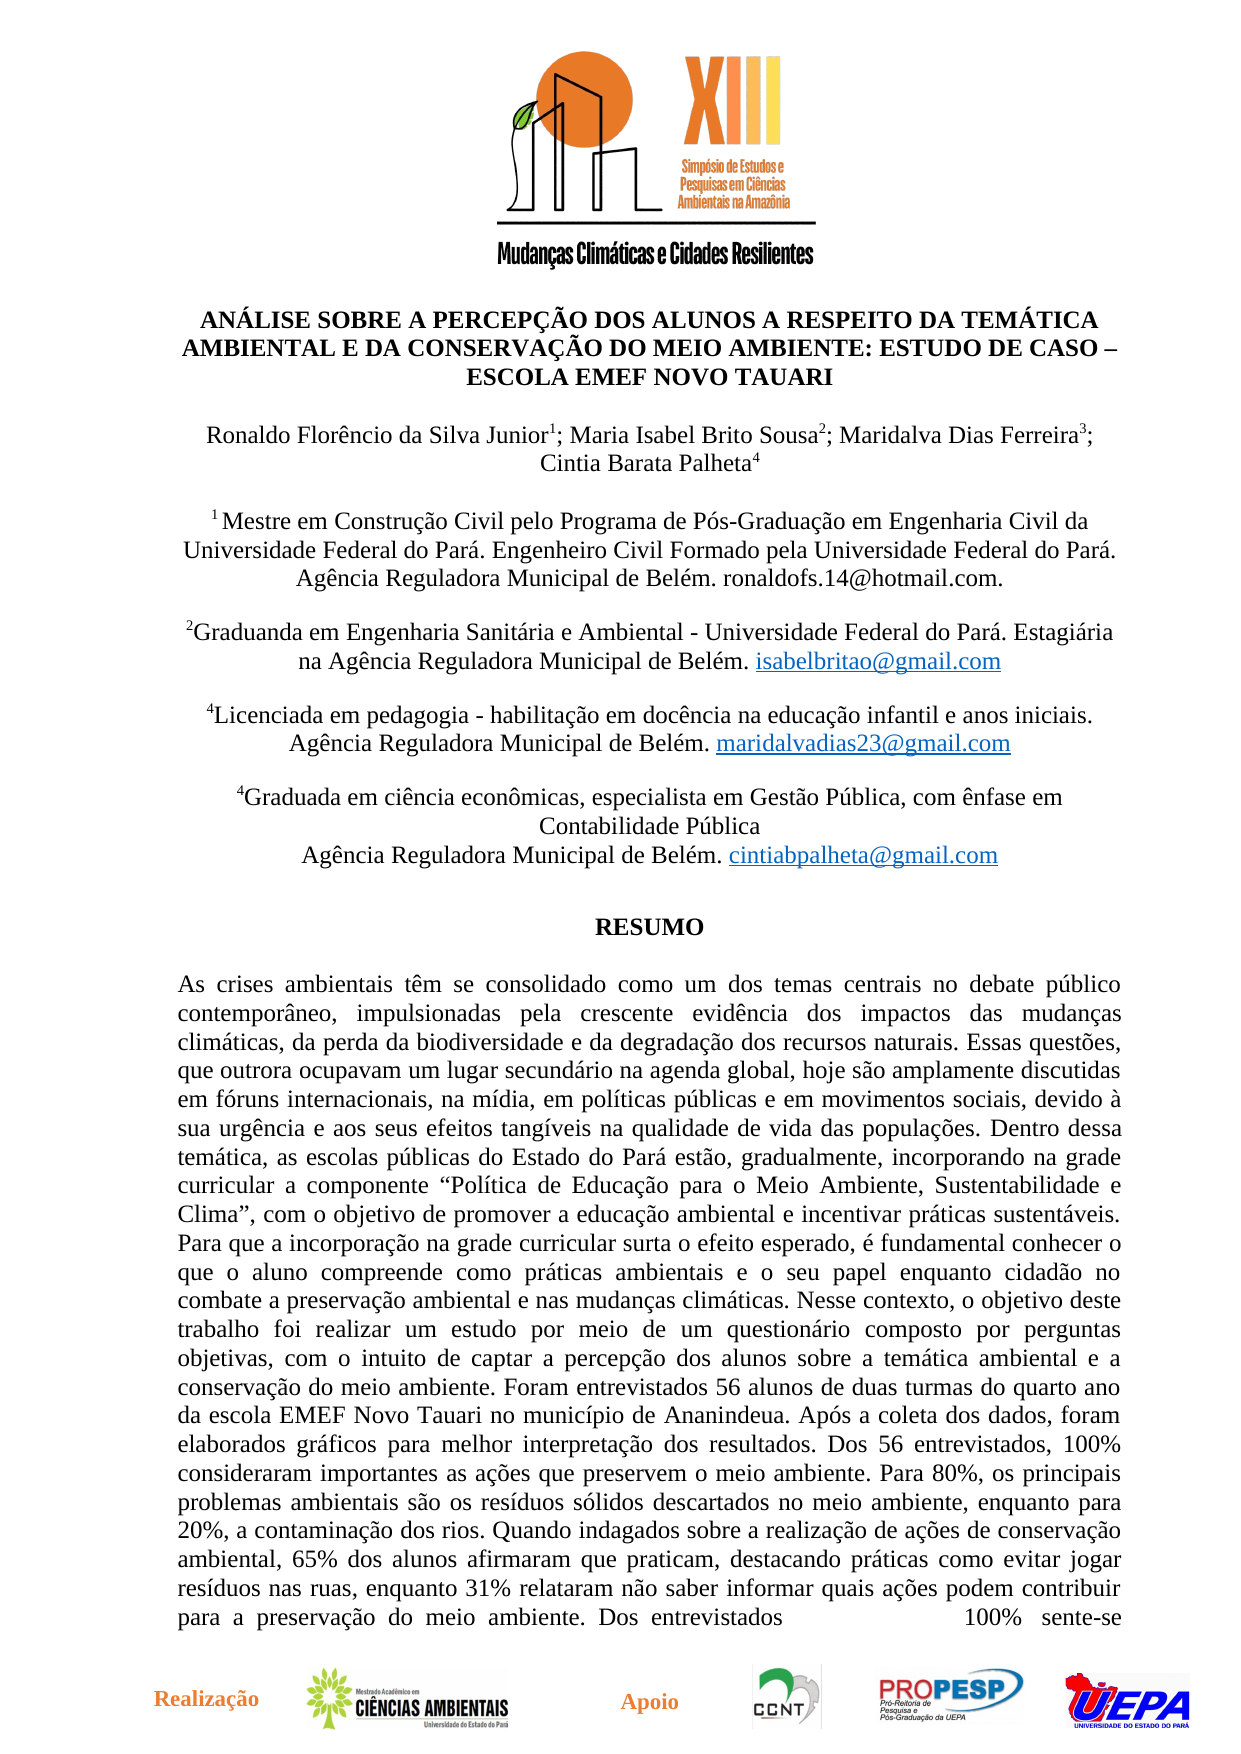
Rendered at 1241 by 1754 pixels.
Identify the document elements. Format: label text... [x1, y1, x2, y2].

text 4Licenciada em pedagogia - habilitação em docência na educação infantil e anos iniciais. Agência Reguladora Municipal de Belém. maridalvadias23@gmail.com [177, 700, 1122, 757]
picture [458, 28, 843, 277]
text 1 Mestre em Construção Civil pelo Programa de Pós-Graduação em Engenharia Civil da Universidade Federal do Pará. Engenheiro Civil Formado pela Universidade Federal do Pará. Agência Reguladora Municipal de Belém. ronaldofs.14@hotmail.com. [177, 506, 1122, 592]
text 4Graduada em ciência econômicas, especialista em Gestão Pública, com ênfase em Contabilidade Pública [177, 782, 1122, 840]
picture [742, 1630, 1025, 1754]
text Agência Reguladora Municipal de Belém. cintiabpalheta@gmail.com [177, 840, 1122, 868]
text 2Graduanda em Engenharia Sanitária e Ambiental - Universidade Federal do Pará. Estagiária na Agência Reguladora Municipal de Belém. isabelbritao@gmail.com [177, 617, 1122, 675]
text Ronaldo Florêncio da Silva Junior1; Maria Isabel Brito Sousa2; Maridalva Dias Ferreira3; Cintia Barata Palheta4 [177, 420, 1122, 477]
text ANÁLISE SOBRE A PERCEPÇÃO DOS ALUNOS A RESPEITO DA TEMÁTICA AMBIENTAL E DA CONSERVAÇÃO DO MEIO AMBIENTE: ESTUDO DE CASO – ESCOLA EMEF NOVO TAUARI [177, 305, 1122, 391]
text RESUMO [177, 912, 1122, 940]
picture [1065, 1673, 1190, 1728]
picture [306, 1667, 509, 1730]
